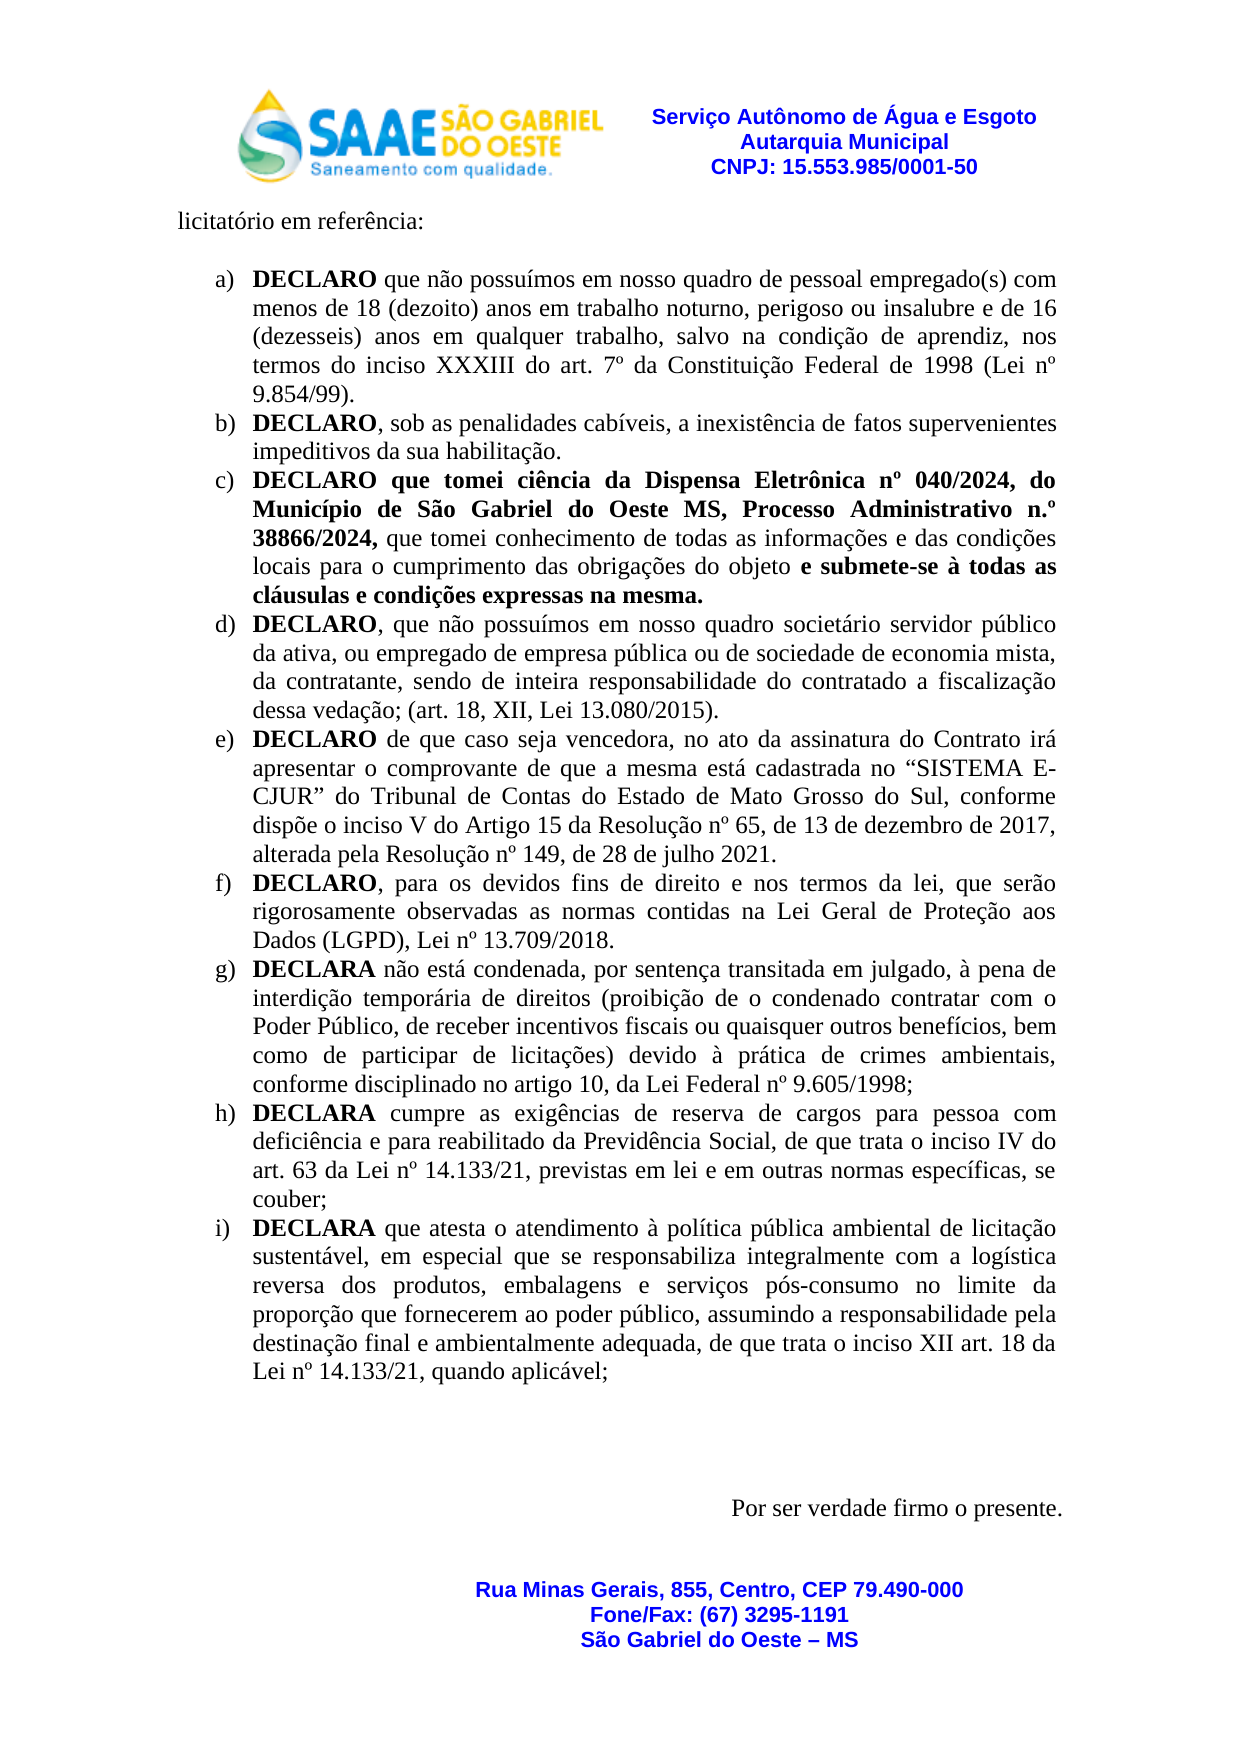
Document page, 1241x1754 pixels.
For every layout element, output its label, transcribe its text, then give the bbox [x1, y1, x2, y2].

picture [229, 80, 614, 188]
list DECLARO que tomei ciência da Dispensa Eletrônica nº 040/2024, do Município de São Gabriel do Oeste MS, Processo Administrativo n.º 38866/2024, que tomei conhecimento de todas as informações e das condições locais para o cumprimento das obrigações do objeto e submete-se à todas as cláusulas e condições expressas na mesma. [215, 465, 1057, 609]
list DECLARA cumpre as exigências de reserva de cargos para pessoa com deficiência e para reabilitado da Previdência Social, de que trata o inciso IV do art. 63 da Lei nº 14.133/21, previstas em lei e em outras normas específicas, se couber; [215, 1098, 1057, 1213]
list DECLARO, sob as penalidades cabíveis, a inexistência de fatos supervenientes impeditivos da sua habilitação. [215, 408, 1057, 465]
list DECLARA que atesta o atendimento à política pública ambiental de licitação sustentável, em especial que se responsabiliza integralmente com a logística reversa dos produtos, embalagens e serviços pós-consumo no limite da proporção que fornecerem ao poder público, assumindo a responsabilidade pela destinação final e ambientalmente adequada, de que trata o inciso XII art. 18 da Lei nº 14.133/21, quando aplicável; [215, 1213, 1057, 1385]
list DECLARO que não possuímos em nosso quadro de pessoal empregado(s) com menos de 18 (dezoito) anos em trabalho noturno, perigoso ou insalubre e de 16 (dezesseis) anos em qualquer trabalho, salvo na condição de aprendiz, nos termos do inciso XXXIII do art. 7º da Constituição Federal de 1998 (Lei nº 9.854/99). [215, 264, 1057, 408]
list DECLARA não está condenada, por sentença transitada em julgado, à pena de interdição temporária de direitos (proibição de o condenado contratar com o Poder Público, de receber incentivos fiscais ou quaisquer outros benefícios, bem como de participar de licitações) devido à prática de crimes ambientais, conforme disciplinado no artigo 10, da Lei Federal nº 9.605/1998; [215, 954, 1057, 1098]
list DECLARO de que caso seja vencedora, no ato da assinatura do Contrato irá apresentar o comprovante de que a mesma está cadastrada no “SISTEMA E-CJUR” do Tribunal de Contas do Estado de Mato Grosso do Sul, conforme dispõe o inciso V do Artigo 15 da Resolução nº 65, de 13 de dezembro de 2017, alterada pela Resolução nº 149, de 28 de julho 2021. [215, 724, 1057, 868]
list DECLARO, que não possuímos em nosso quadro societário servidor público da ativa, ou empregado de empresa pública ou de sociedade de economia mista, da contratante, sendo de inteira responsabilidade do contratado a fiscalização dessa vedação; (art. 18, XII, Lei 13.080/2015). [215, 609, 1057, 724]
text Por ser verdade firmo o presente. [177, 1493, 1063, 1522]
list DECLARO, para os devidos fins de direito e nos termos da lei, que serão rigorosamente observadas as normas contidas na Lei Geral de Proteção aos Dados (LGPD), Lei nº 13.709/2018. [215, 868, 1057, 954]
